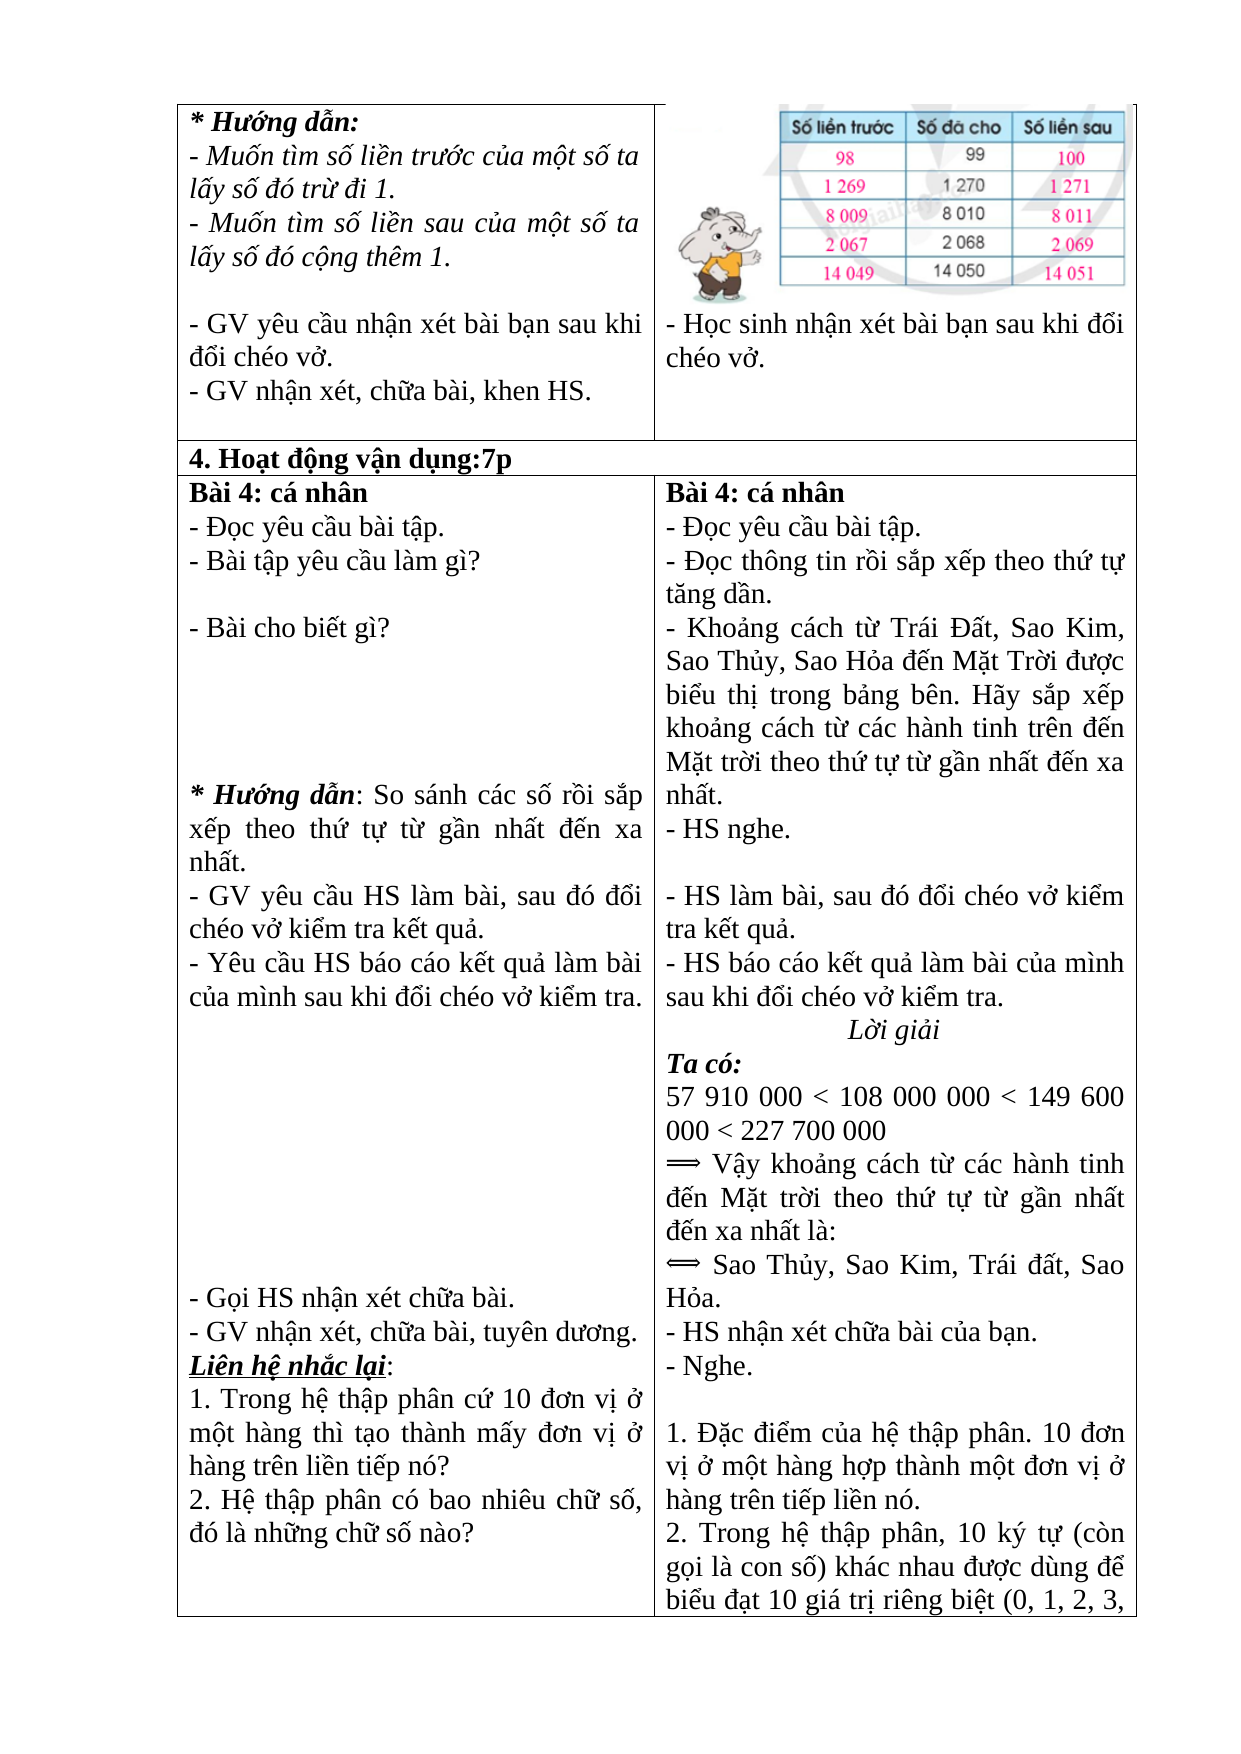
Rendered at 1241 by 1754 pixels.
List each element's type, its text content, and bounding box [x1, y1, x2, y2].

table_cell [178, 105, 654, 440]
table_cell 4. Hoạt động vận dụng:7p [178, 441, 1136, 474]
picture [665, 104, 1133, 307]
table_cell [655, 105, 1136, 440]
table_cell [655, 476, 1136, 1616]
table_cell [178, 476, 654, 1616]
